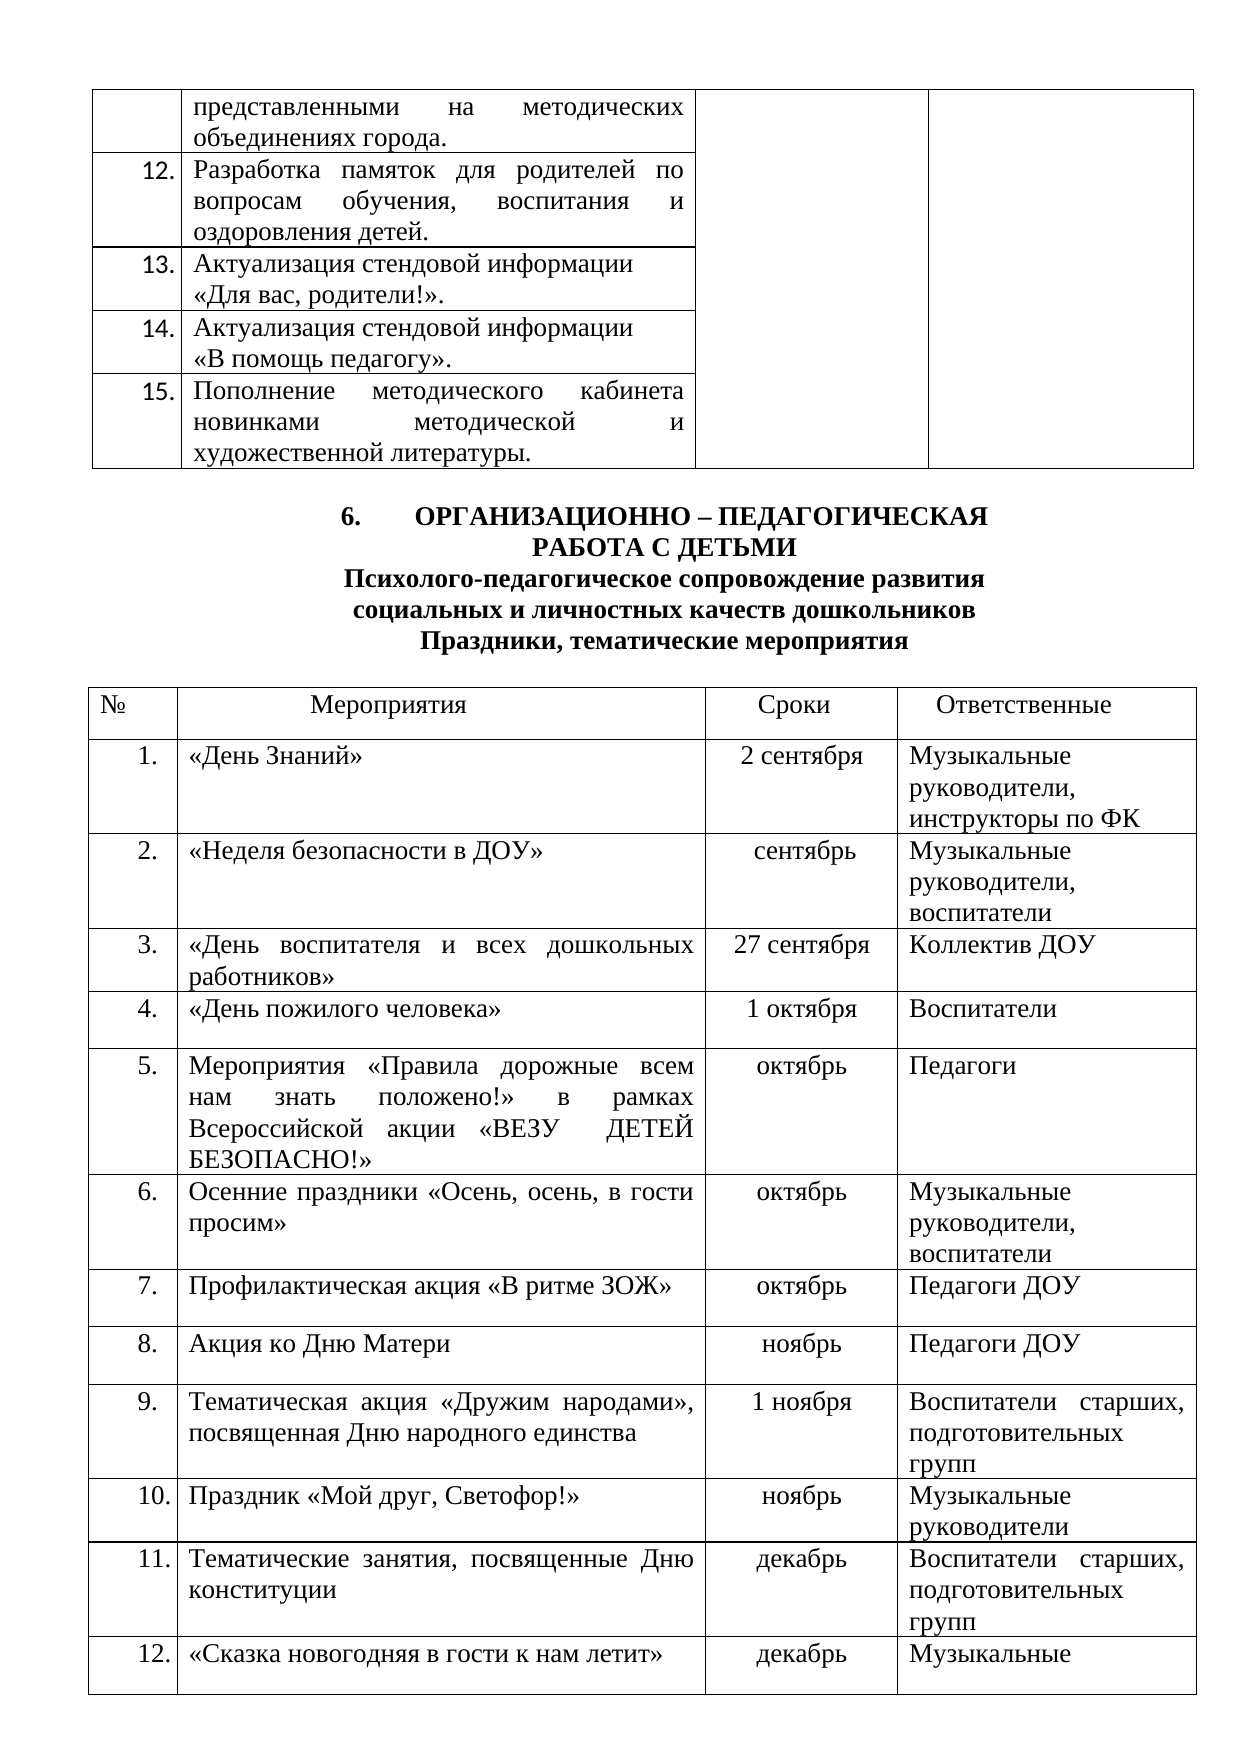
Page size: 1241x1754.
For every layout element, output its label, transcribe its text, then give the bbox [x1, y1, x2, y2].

table_cell Музыкальные руководители, воспитатели [898, 1175, 1196, 1268]
table_cell Музыкальные руководители, воспитатели [898, 834, 1196, 927]
table_cell Осенние праздники «Осень, осень, в гости просим» [178, 1175, 705, 1268]
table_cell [178, 1637, 705, 1693]
table_cell Педагоги ДОУ [898, 1327, 1196, 1384]
table_cell Мероприятия «Правила дорожные всем нам знать положено!» в рамках Всероссийской акции «ВЕЗУ ДЕТЕЙ БЕЗОПАСНО!» [178, 1049, 705, 1174]
table_cell Разработка памяток для родителей по вопросам обучения, воспитания и оздоровления детей. [182, 153, 695, 246]
table_cell [89, 1049, 177, 1174]
table_cell 1 ноября [706, 1385, 897, 1478]
table_cell Пополнение методического кабинета новинками методической и художественной литературы. [182, 374, 695, 468]
text Праздники, тематические мероприятия [177, 624, 1152, 656]
table_cell Тематические занятия, посвященные Дню конституции [178, 1543, 705, 1636]
table_cell [89, 1385, 177, 1478]
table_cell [898, 1543, 1196, 1636]
table_cell [93, 248, 181, 310]
table_cell [89, 834, 177, 927]
table_cell [93, 153, 181, 246]
table_cell «День Знаний» [178, 740, 705, 833]
table_cell 1 октября [706, 992, 897, 1048]
table_cell Педагоги ДОУ [898, 1270, 1196, 1326]
table_cell [89, 1479, 177, 1541]
table_cell [89, 1327, 177, 1384]
table_cell Коллектив ДОУ [898, 929, 1196, 991]
table_cell Музыкальные руководители [898, 1479, 1196, 1541]
table_cell [93, 374, 181, 468]
table_cell [93, 90, 181, 152]
table_cell Праздник «Мой друг, Светофор!» [178, 1479, 705, 1541]
table_cell 27 сентября [706, 929, 897, 991]
table_cell Тематическая акция «Дружим народами», посвященная Дню народного единства [178, 1385, 705, 1478]
table_cell Воспитатели старших, подготовительных групп [898, 1385, 1196, 1478]
table_cell [89, 929, 177, 991]
table_header № [89, 688, 177, 738]
table_cell Педагоги [898, 1049, 1196, 1174]
table_cell ноябрь [706, 1327, 897, 1384]
table_cell «День воспитателя и всех дошкольных работников» [178, 929, 705, 991]
table_header Мероприятия [178, 688, 705, 738]
table_cell октябрь [706, 1049, 897, 1174]
table_cell [89, 1637, 177, 1693]
table_cell декабрь [706, 1637, 897, 1693]
table_cell Музыкальные руководители, инструкторы по ФК [898, 740, 1196, 833]
text РАБОТА С ДЕТЬМИ [177, 531, 1152, 562]
table_cell Актуализация стендовой информации «Для вас, родители!». [182, 248, 695, 310]
table_cell «День пожилого человека» [178, 992, 705, 1048]
table_cell [89, 1543, 177, 1636]
table_cell [93, 311, 181, 373]
table_cell Акция ко Дню Матери [178, 1327, 705, 1384]
table_cell [89, 740, 177, 833]
table_cell октябрь [706, 1270, 897, 1326]
table_cell Воспитатели [898, 992, 1196, 1048]
table_cell [89, 992, 177, 1048]
table_cell декабрь [706, 1543, 897, 1636]
table_cell 2 сентября [706, 740, 897, 833]
table_cell Профилактическая акция «В ритме ЗОЖ» [178, 1270, 705, 1326]
table_cell сентябрь [706, 834, 897, 927]
text 6. ОРГАНИЗАЦИОННО – ПЕДАГОГИЧЕСКАЯ [177, 500, 1152, 531]
table_cell ноябрь [706, 1479, 897, 1541]
table_header Ответственные [898, 688, 1196, 738]
text Психолого-педагогическое сопровождение развития [177, 562, 1152, 593]
table_cell Актуализация стендовой информации «В помощь педагогу». [182, 311, 695, 373]
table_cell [898, 1637, 1196, 1693]
table_cell «Неделя безопасности в ДОУ» [178, 834, 705, 927]
table_cell октябрь [706, 1175, 897, 1268]
table_header Сроки [706, 688, 897, 738]
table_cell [182, 90, 695, 152]
table_cell [89, 1175, 177, 1268]
table_cell [89, 1270, 177, 1326]
text социальных и личностных качеств дошкольников [177, 593, 1152, 624]
